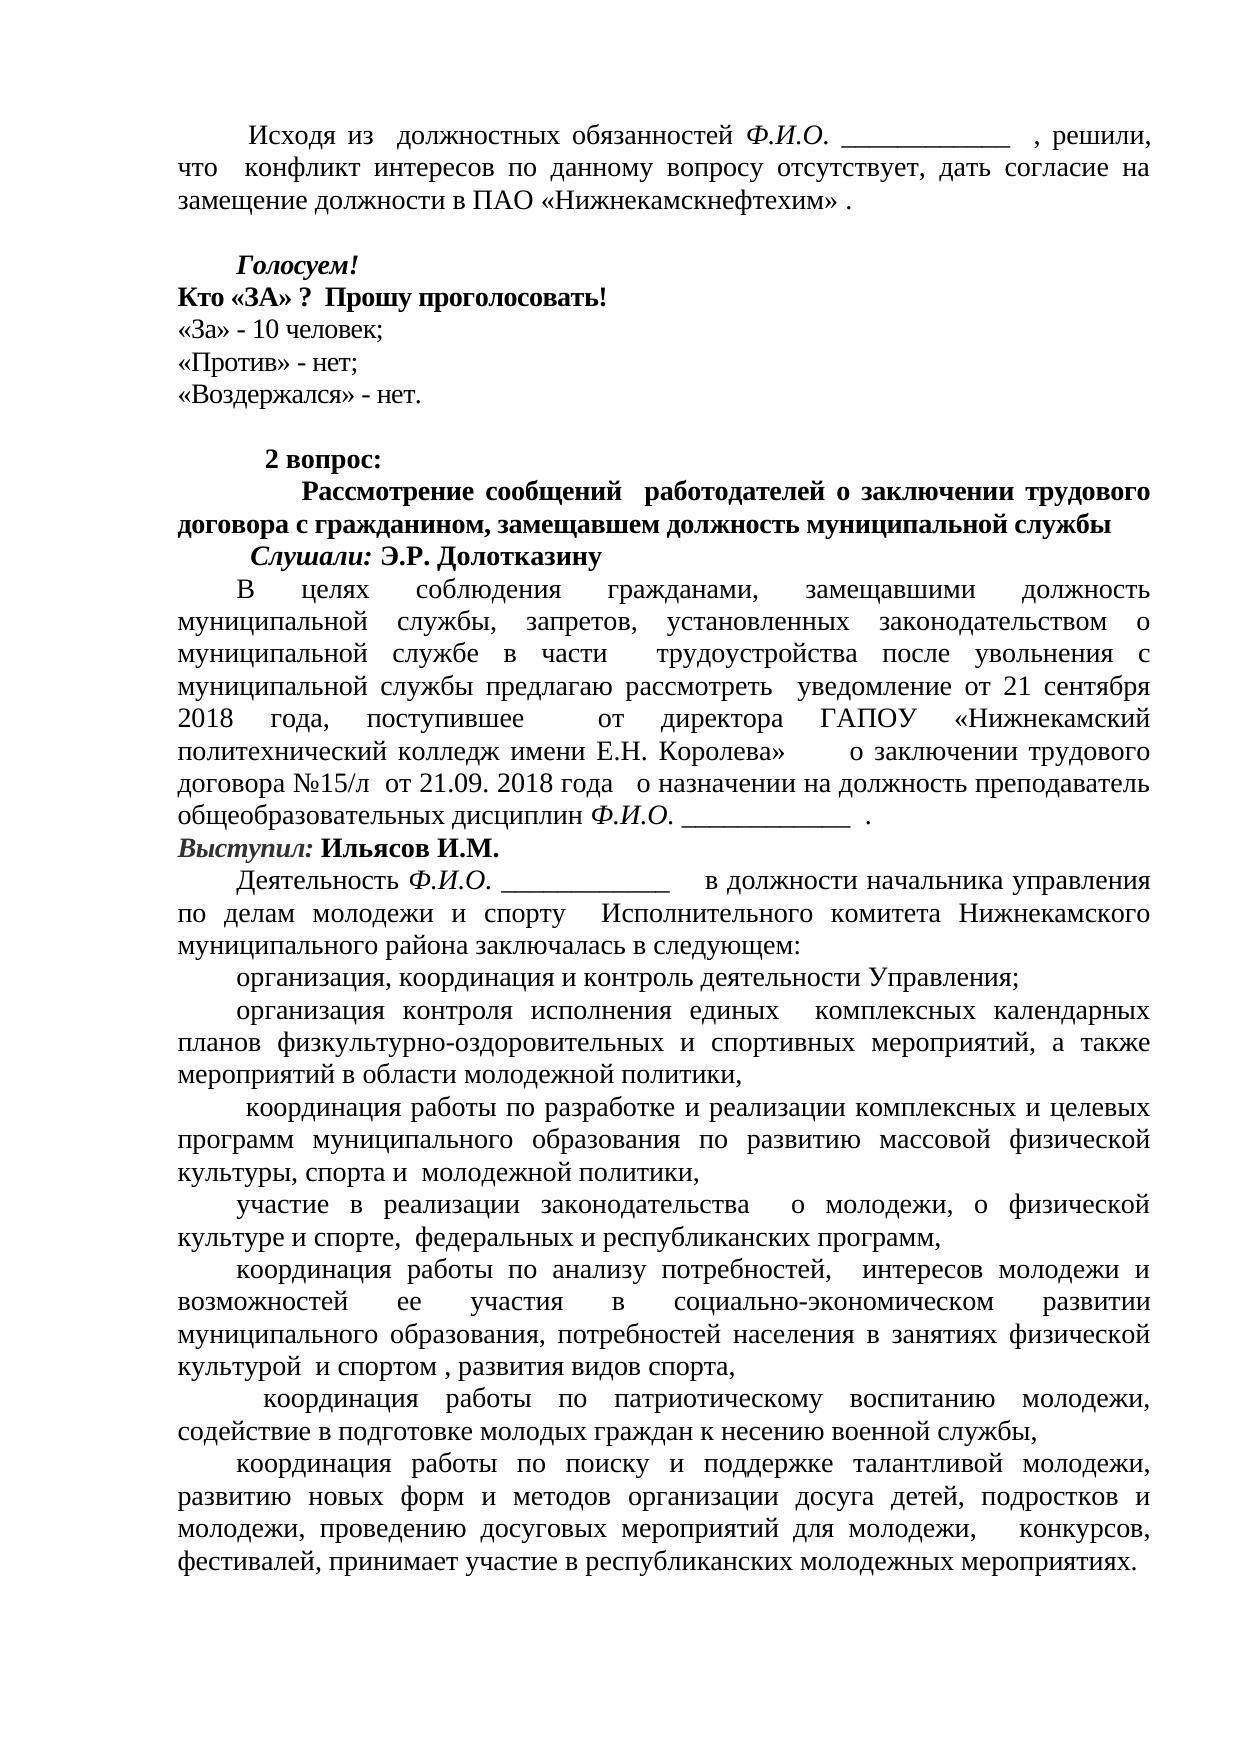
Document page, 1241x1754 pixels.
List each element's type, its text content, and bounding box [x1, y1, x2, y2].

text организация контроля исполнения единых комплексных календарных планов физкультурно-оздоровительных и спортивных мероприятий, а также мероприятий в области молодежной политики, [177, 993, 1152, 1090]
text «За» - 10 человек; [177, 312, 1152, 345]
text Рассмотрение сообщений работодателей о заключении трудового договора с гражданином, замещавшем должность муниципальной службы [177, 474, 1152, 539]
text 2 вопрос: [177, 442, 1152, 474]
text координация работы по поиску и поддержке талантливой молодежи, развитию новых форм и методов организации досуга детей, подростков и молодежи, проведению досуговых мероприятий для молодежи, конкурсов, фестивалей, принимает участие в республиканских молодежных мероприятиях. [177, 1446, 1152, 1576]
text Кто «ЗА» ? Прошу проголосовать! [177, 280, 1152, 312]
text участие в реализации законодательства о молодежи, о физической культуре и спорте, федеральных и республиканских программ, [177, 1187, 1152, 1252]
text организация, координация и контроль деятельности Управления; [177, 960, 1152, 993]
text «Против» - нет; [177, 345, 1152, 377]
text В целях соблюдения гражданами, замещавшими должность муниципальной службы, запретов, установленных законодательством о муниципальной службе в части трудоустройства после увольнения с муниципальной службы предлагаю рассмотреть уведомление от 21 сентября 2018 года, поступившее от директора ГАПОУ «Нижнекамский политехнический колледж имени Е.Н. Королева» о заключении трудового договора №15/л от 21.09. 2018 года о назначении на должность преподаватель общеобразовательных дисциплин Ф.И.О. ____________ . [177, 572, 1152, 831]
text координация работы по анализу потребностей, интересов молодежи и возможностей ее участия в социально-экономическом развитии муниципального образования, потребностей населения в занятиях физической культурой и спортом , развития видов спорта, [177, 1252, 1152, 1382]
text Голосуем! [177, 248, 1152, 280]
text Слушали: Э.Р. Долотказину [177, 539, 1152, 572]
text координация работы по патриотическому воспитанию молодежи, содействие в подготовке молодых граждан к несению военной службы, [177, 1382, 1152, 1446]
text Выступил: Ильясов И.М. [177, 831, 1152, 863]
text «Воздержался» - нет. [177, 377, 1152, 410]
text Исходя из должностных обязанностей Ф.И.О. ____________ , решили, что конфликт интересов по данному вопросу отсутствует, дать согласие на замещение должности в ПАО «Нижнекамскнефтехим» . [177, 118, 1152, 215]
text координация работы по разработке и реализации комплексных и целевых программ муниципального образования по развитию массовой физической культуры, спорта и молодежной политики, [177, 1090, 1152, 1187]
text Деятельность Ф.И.О. ____________ в должности начальника управления по делам молодежи и спорту Исполнительного комитета Нижнекамского муниципального района заключалась в следующем: [177, 863, 1152, 960]
